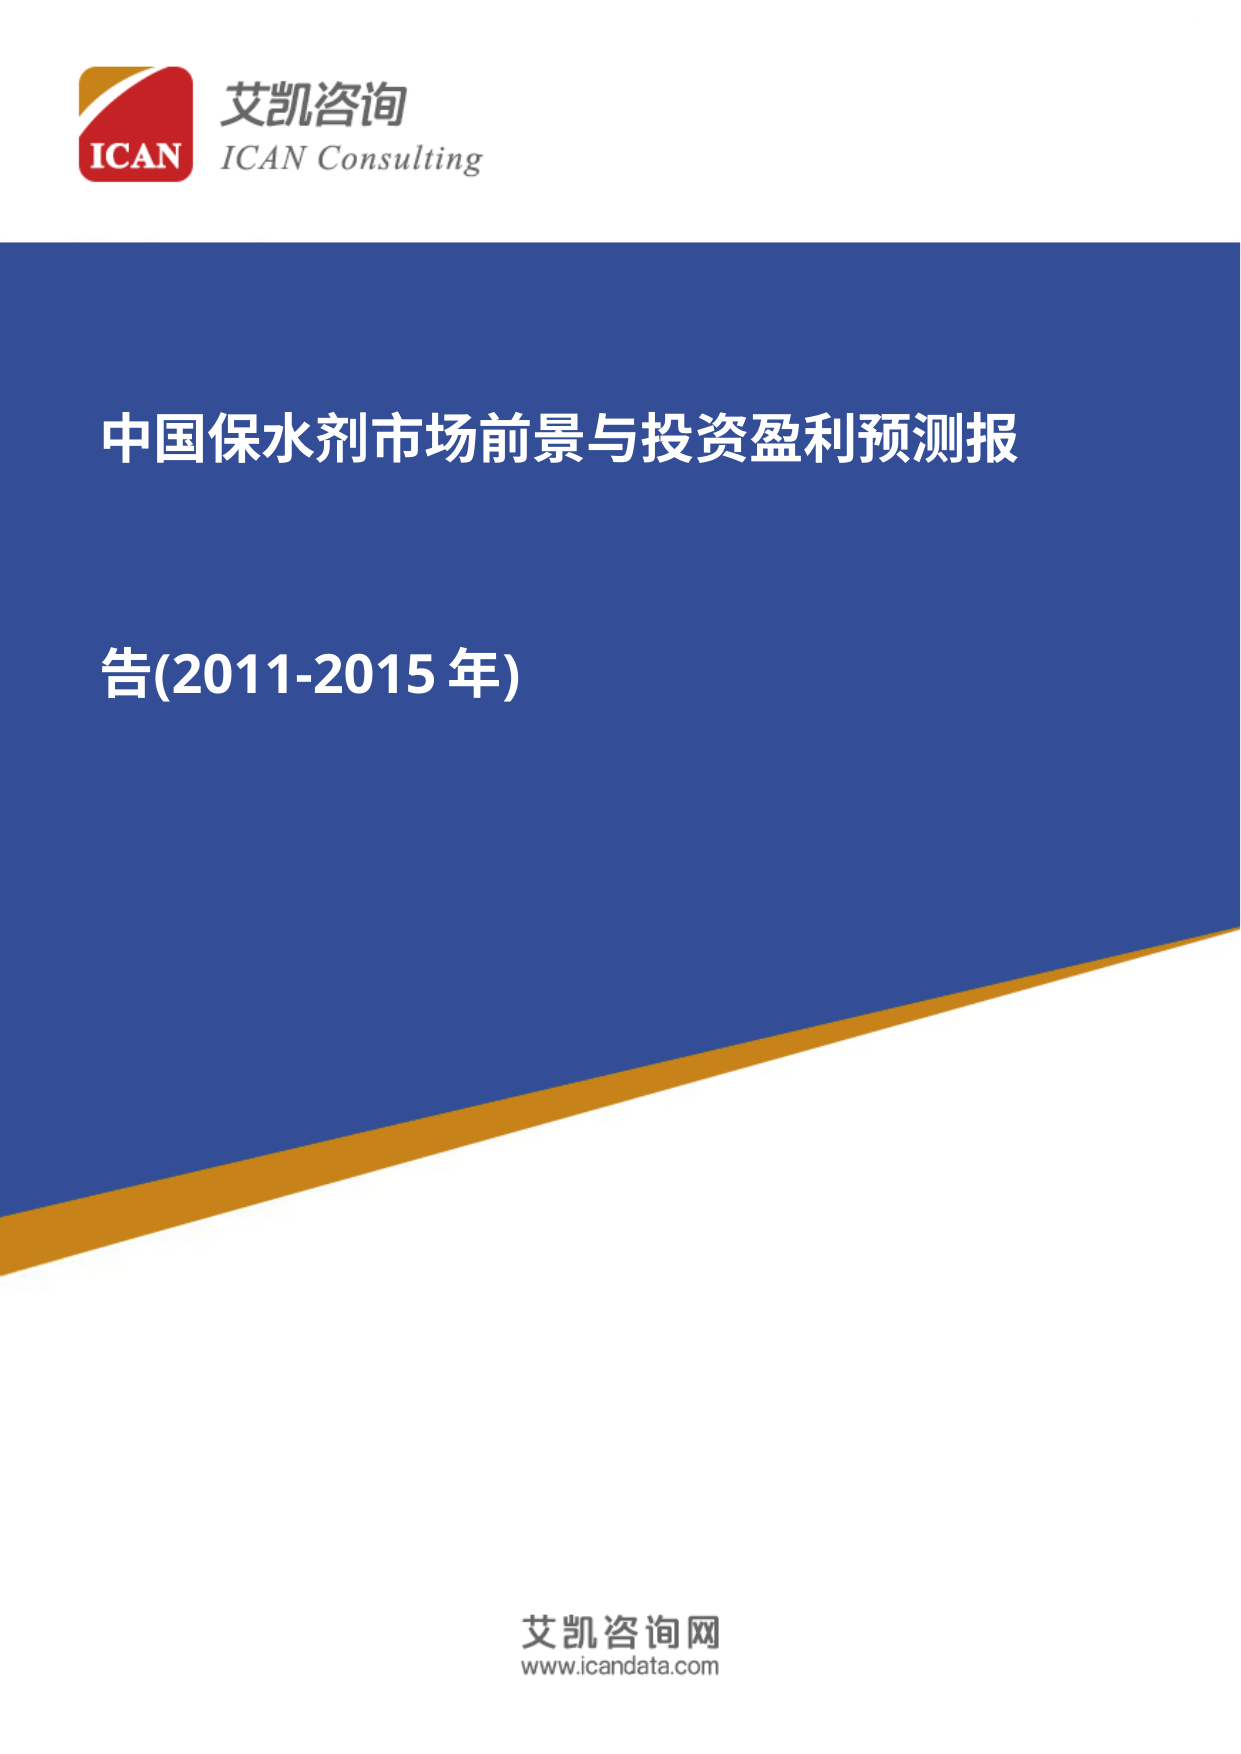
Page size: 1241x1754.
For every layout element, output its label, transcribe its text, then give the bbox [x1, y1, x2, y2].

subtitle 中国保水剂市场前景与投资盈利预测报告(2011-2015年) [99, 386, 1053, 718]
picture [0, 5, 1241, 1754]
